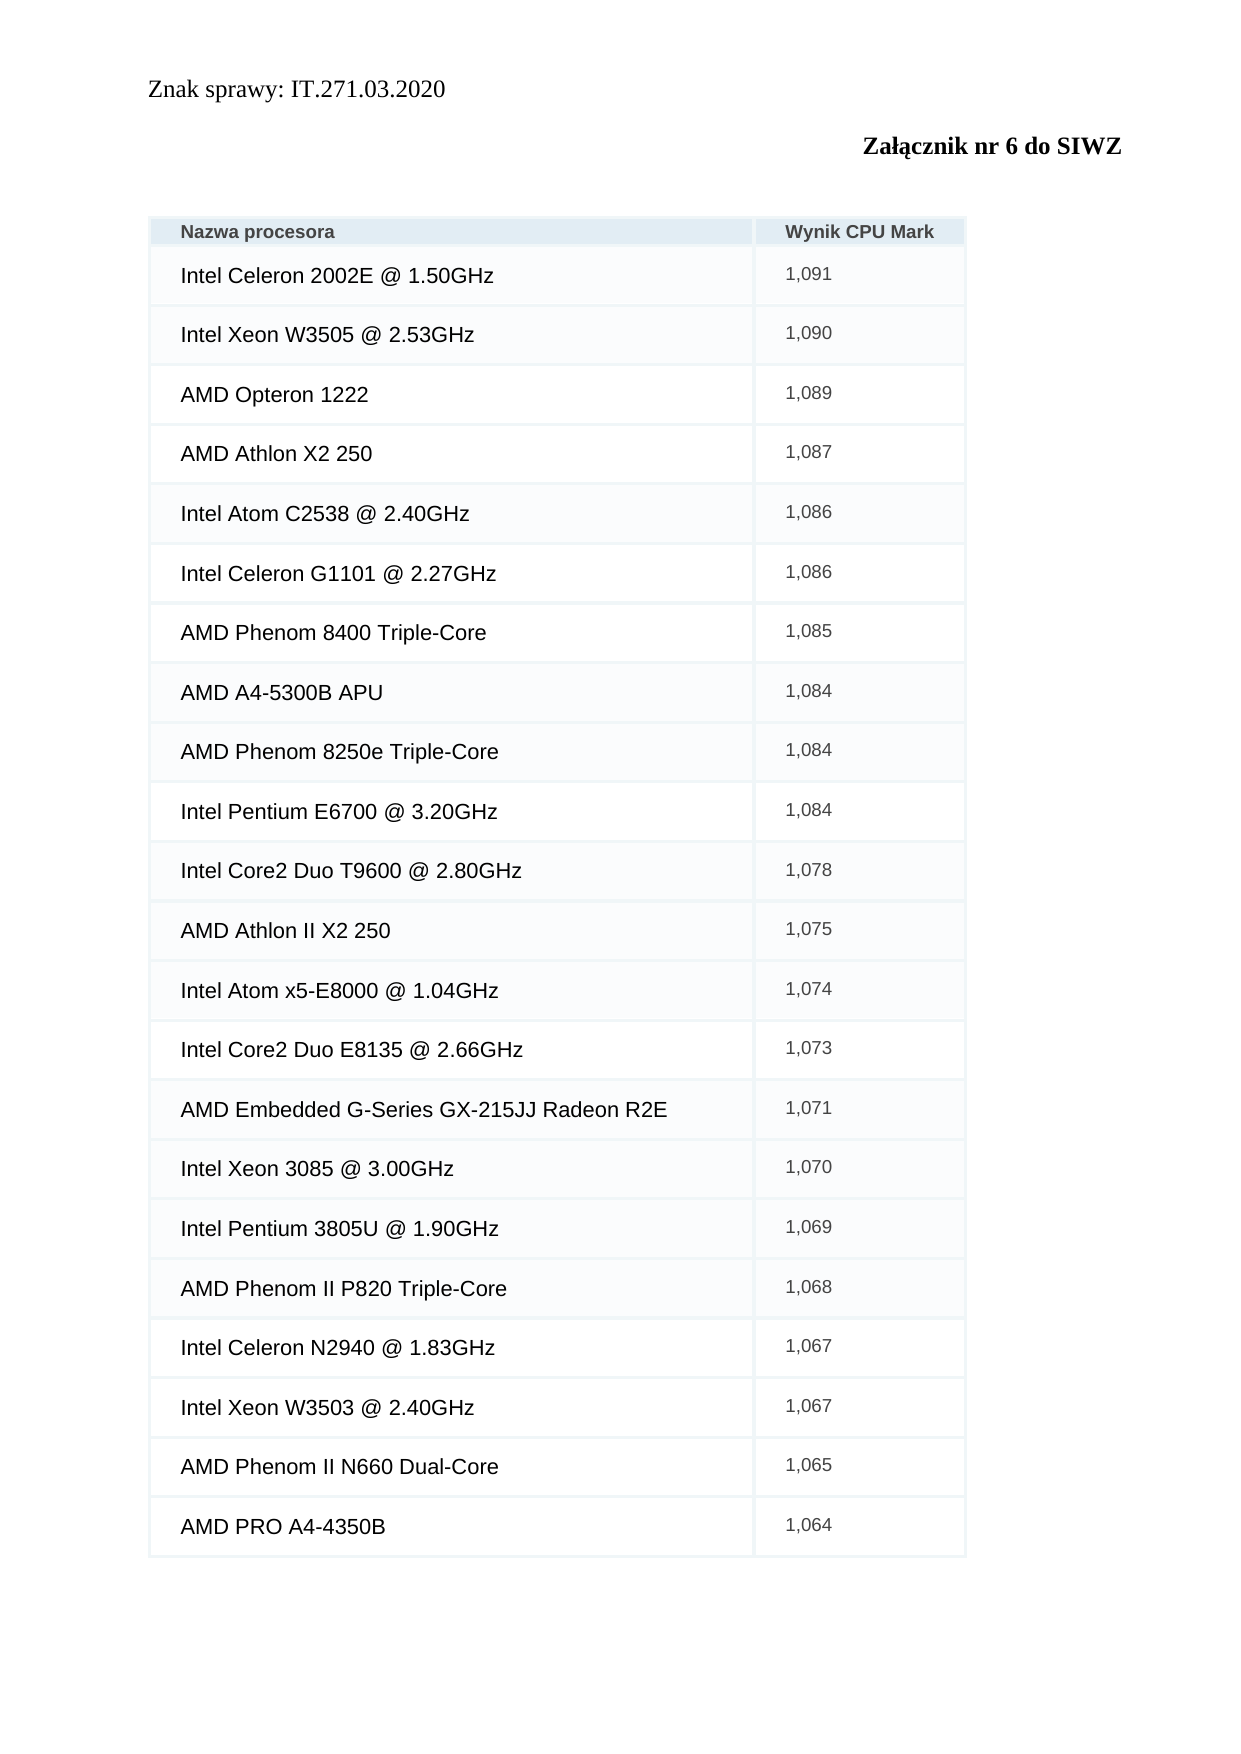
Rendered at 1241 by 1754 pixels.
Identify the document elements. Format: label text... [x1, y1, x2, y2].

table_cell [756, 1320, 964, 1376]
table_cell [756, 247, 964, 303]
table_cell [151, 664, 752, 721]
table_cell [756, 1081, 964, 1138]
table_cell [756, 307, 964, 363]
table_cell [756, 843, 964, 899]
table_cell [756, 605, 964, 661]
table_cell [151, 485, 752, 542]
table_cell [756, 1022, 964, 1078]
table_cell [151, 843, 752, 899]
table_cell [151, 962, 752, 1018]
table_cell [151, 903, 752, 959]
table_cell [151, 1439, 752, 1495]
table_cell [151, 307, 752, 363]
table_header Wynik CPU Mark [756, 219, 964, 244]
table_header Nazwa procesora [151, 219, 752, 244]
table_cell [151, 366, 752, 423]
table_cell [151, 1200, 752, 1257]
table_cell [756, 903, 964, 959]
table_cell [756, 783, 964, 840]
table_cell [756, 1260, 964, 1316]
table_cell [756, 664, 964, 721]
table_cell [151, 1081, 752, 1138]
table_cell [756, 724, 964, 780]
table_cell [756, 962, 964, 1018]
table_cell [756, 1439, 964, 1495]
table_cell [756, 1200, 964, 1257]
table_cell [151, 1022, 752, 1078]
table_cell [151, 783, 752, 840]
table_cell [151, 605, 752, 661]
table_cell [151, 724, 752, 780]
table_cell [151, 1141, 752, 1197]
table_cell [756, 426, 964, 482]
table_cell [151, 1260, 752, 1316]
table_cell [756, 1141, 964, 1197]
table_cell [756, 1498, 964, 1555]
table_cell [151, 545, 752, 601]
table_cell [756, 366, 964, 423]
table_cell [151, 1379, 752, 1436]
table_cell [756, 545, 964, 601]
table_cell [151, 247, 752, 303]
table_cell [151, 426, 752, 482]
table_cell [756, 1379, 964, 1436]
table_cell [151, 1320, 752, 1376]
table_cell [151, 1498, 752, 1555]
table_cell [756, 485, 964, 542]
